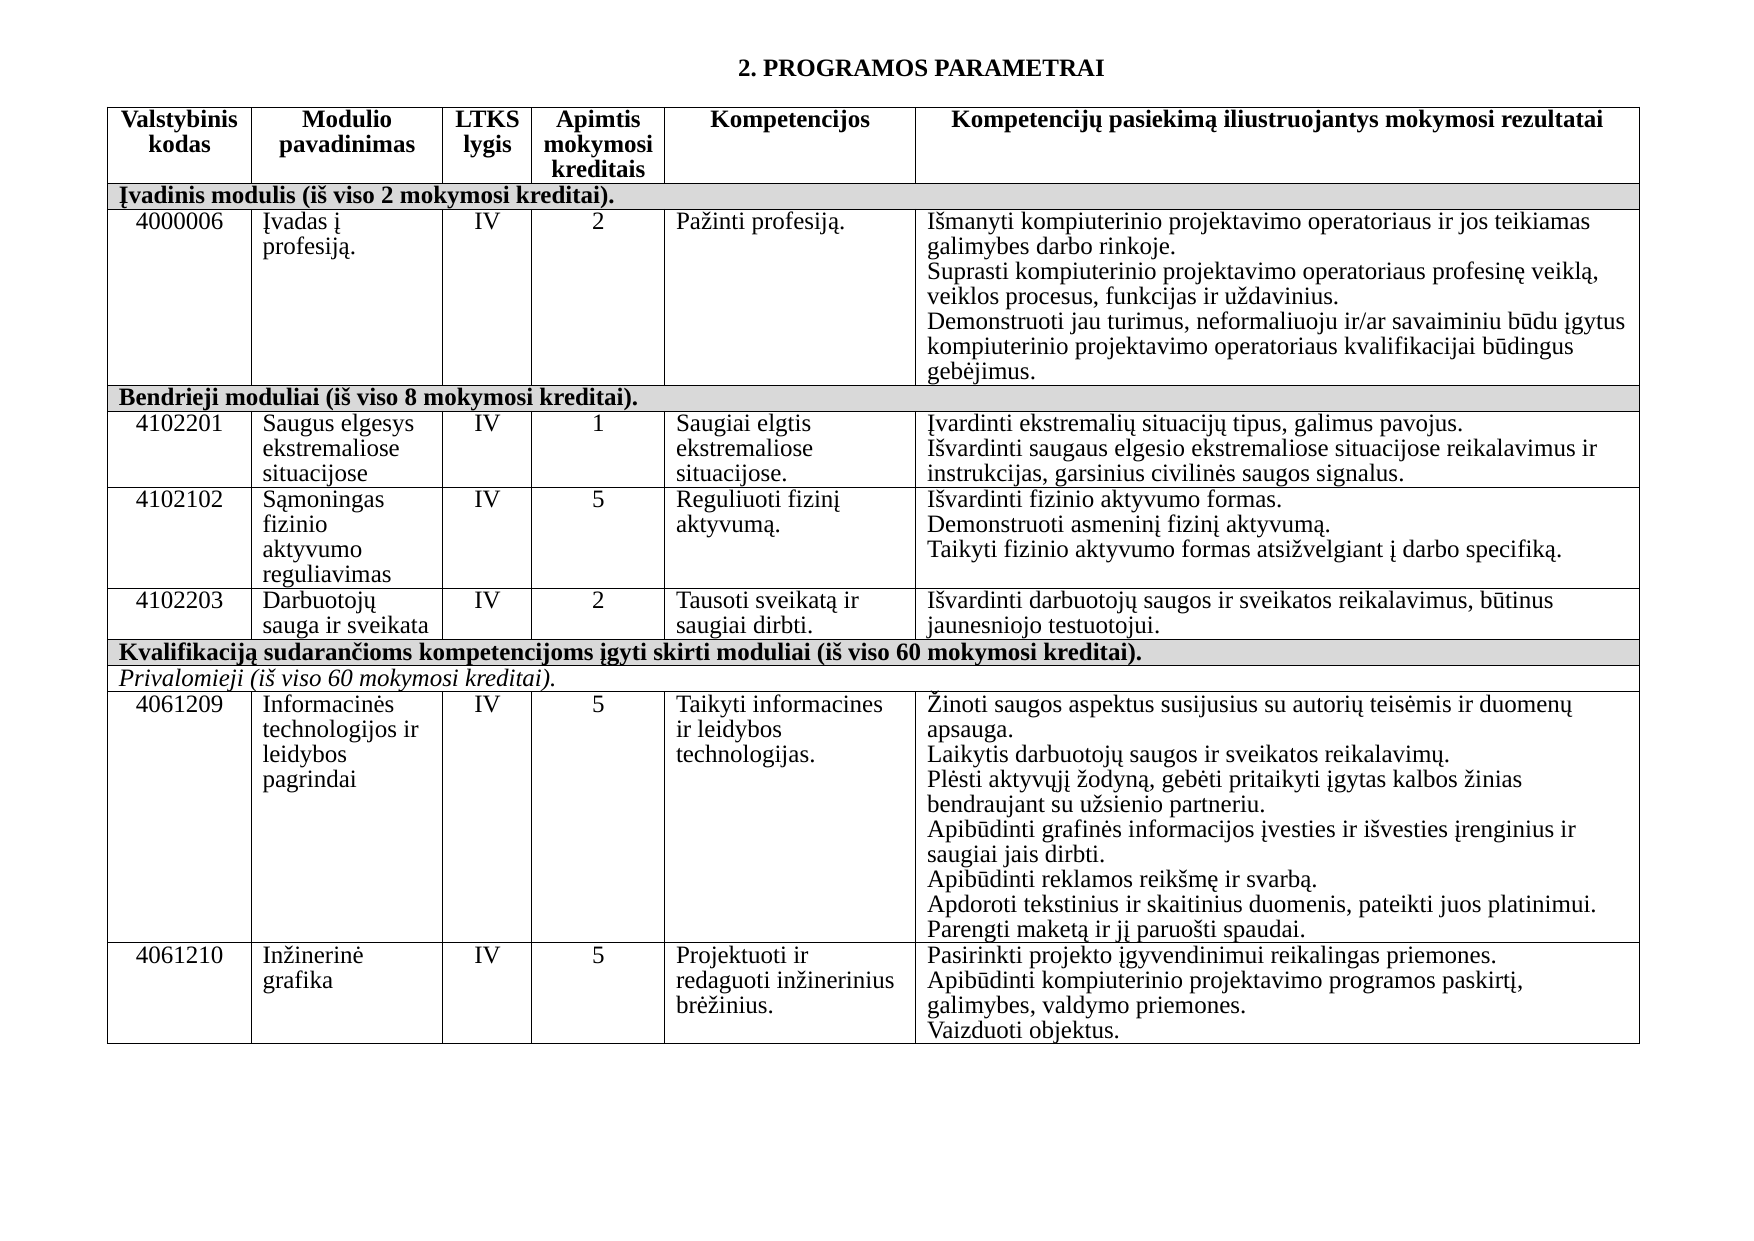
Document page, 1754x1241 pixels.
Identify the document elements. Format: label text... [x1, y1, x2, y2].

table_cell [916, 943, 1639, 1043]
table_cell Kvalifikaciją sudarančioms kompetencijoms įgyti skirti moduliai (iš viso 60 mokymosi kreditai). [108, 640, 1639, 665]
table_cell IV [443, 692, 531, 942]
table_cell Išvardinti fizinio aktyvumo formas. Demonstruoti asmeninį fizinį aktyvumą. Taikyti fizinio aktyvumo formas atsižvelgiant į darbo specifiką. [916, 488, 1639, 588]
table_cell Reguliuoti fizinį aktyvumą. [665, 488, 915, 588]
table_cell Išvardinti darbuotojų saugos ir sveikatos reikalavimus, būtinus jaunesniojo testuotojui. [916, 589, 1639, 639]
table_cell Inžinerinė grafika [252, 943, 442, 1043]
table_cell IV [443, 412, 531, 487]
table_cell Taikyti informacines ir leidybos technologijas. [665, 692, 915, 942]
table_cell 2 [532, 210, 664, 385]
table_header LTKS lygis [443, 108, 531, 183]
text 2. PROGRAMOS PARAMETRAI [118, 57, 1636, 82]
table_cell 4102203 [108, 589, 251, 639]
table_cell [665, 943, 915, 1043]
table_cell 5 [532, 692, 664, 942]
table_cell Išmanyti kompiuterinio projektavimo operatoriaus ir jos teikiamas galimybes darbo rinkoje. Suprasti kompiuterinio projektavimo operatoriaus profesinę veiklą, veiklos procesus, funkcijas ir uždavinius. Demonstruoti jau turimus, neformaliuoju ir/ar savaiminiu būdu įgytus kompiuterinio projektavimo operatoriaus kvalifikacijai būdingus gebėjimus. [916, 210, 1639, 385]
table_cell Privalomieji (iš viso 60 mokymosi kreditai). [108, 666, 1639, 691]
table_cell IV [443, 488, 531, 588]
table_cell Sąmoningas fizinio aktyvumo reguliavimas [252, 488, 442, 588]
table_cell Informacinės technologijos ir leidybos pagrindai [252, 692, 442, 942]
table_cell 1 [532, 412, 664, 487]
table_header Kompetencijos [665, 108, 915, 183]
table_header Apimtis mokymosi kreditais [532, 108, 664, 183]
table_cell Žinoti saugos aspektus susijusius su autorių teisėmis ir duomenų apsauga. Laikytis darbuotojų saugos ir sveikatos reikalavimų. Plėsti aktyvųjį žodyną, gebėti pritaikyti įgytas kalbos žinias bendraujant su užsienio partneriu. Apibūdinti grafinės informacijos įvesties ir išvesties įrenginius ir saugiai jais dirbti. Apibūdinti reklamos reikšmę ir svarbą. Apdoroti tekstinius ir skaitinius duomenis, pateikti juos platinimui. Parengti maketą ir jį paruošti spaudai. [916, 692, 1639, 942]
table_cell Pažinti profesiją. [665, 210, 915, 385]
table_cell Įvardinti ekstremalių situacijų tipus, galimus pavojus. Išvardinti saugaus elgesio ekstremaliose situacijose reikalavimus ir instrukcijas, garsinius civilinės saugos signalus. [916, 412, 1639, 487]
table_cell Įvadinis modulis (iš viso 2 mokymosi kreditai). [108, 184, 1639, 209]
table_cell 4102201 [108, 412, 251, 487]
table_cell 4061209 [108, 692, 251, 942]
table_cell Įvadas į profesiją. [252, 210, 442, 385]
table_cell Saugus elgesys ekstremaliose situacijose [252, 412, 442, 487]
table_cell Bendrieji moduliai (iš viso 8 mokymosi kreditai). [108, 386, 1639, 411]
table_cell 5 [532, 943, 664, 1043]
table_header Modulio pavadinimas [252, 108, 442, 183]
table_header Valstybinis kodas [108, 108, 251, 183]
table_cell IV [443, 589, 531, 639]
table_cell Darbuotojų sauga ir sveikata [252, 589, 442, 639]
table_cell 2 [532, 589, 664, 639]
table_cell 5 [532, 488, 664, 588]
table_cell Saugiai elgtis ekstremaliose situacijose. [665, 412, 915, 487]
table_cell 4000006 [108, 210, 251, 385]
table_cell IV [443, 943, 531, 1043]
table_header Kompetencijų pasiekimą iliustruojantys mokymosi rezultatai [916, 108, 1639, 183]
table_cell 4102102 [108, 488, 251, 588]
table_cell Tausoti sveikatą ir saugiai dirbti. [665, 589, 915, 639]
table_cell 4061210 [108, 943, 251, 1043]
table_cell IV [443, 210, 531, 385]
